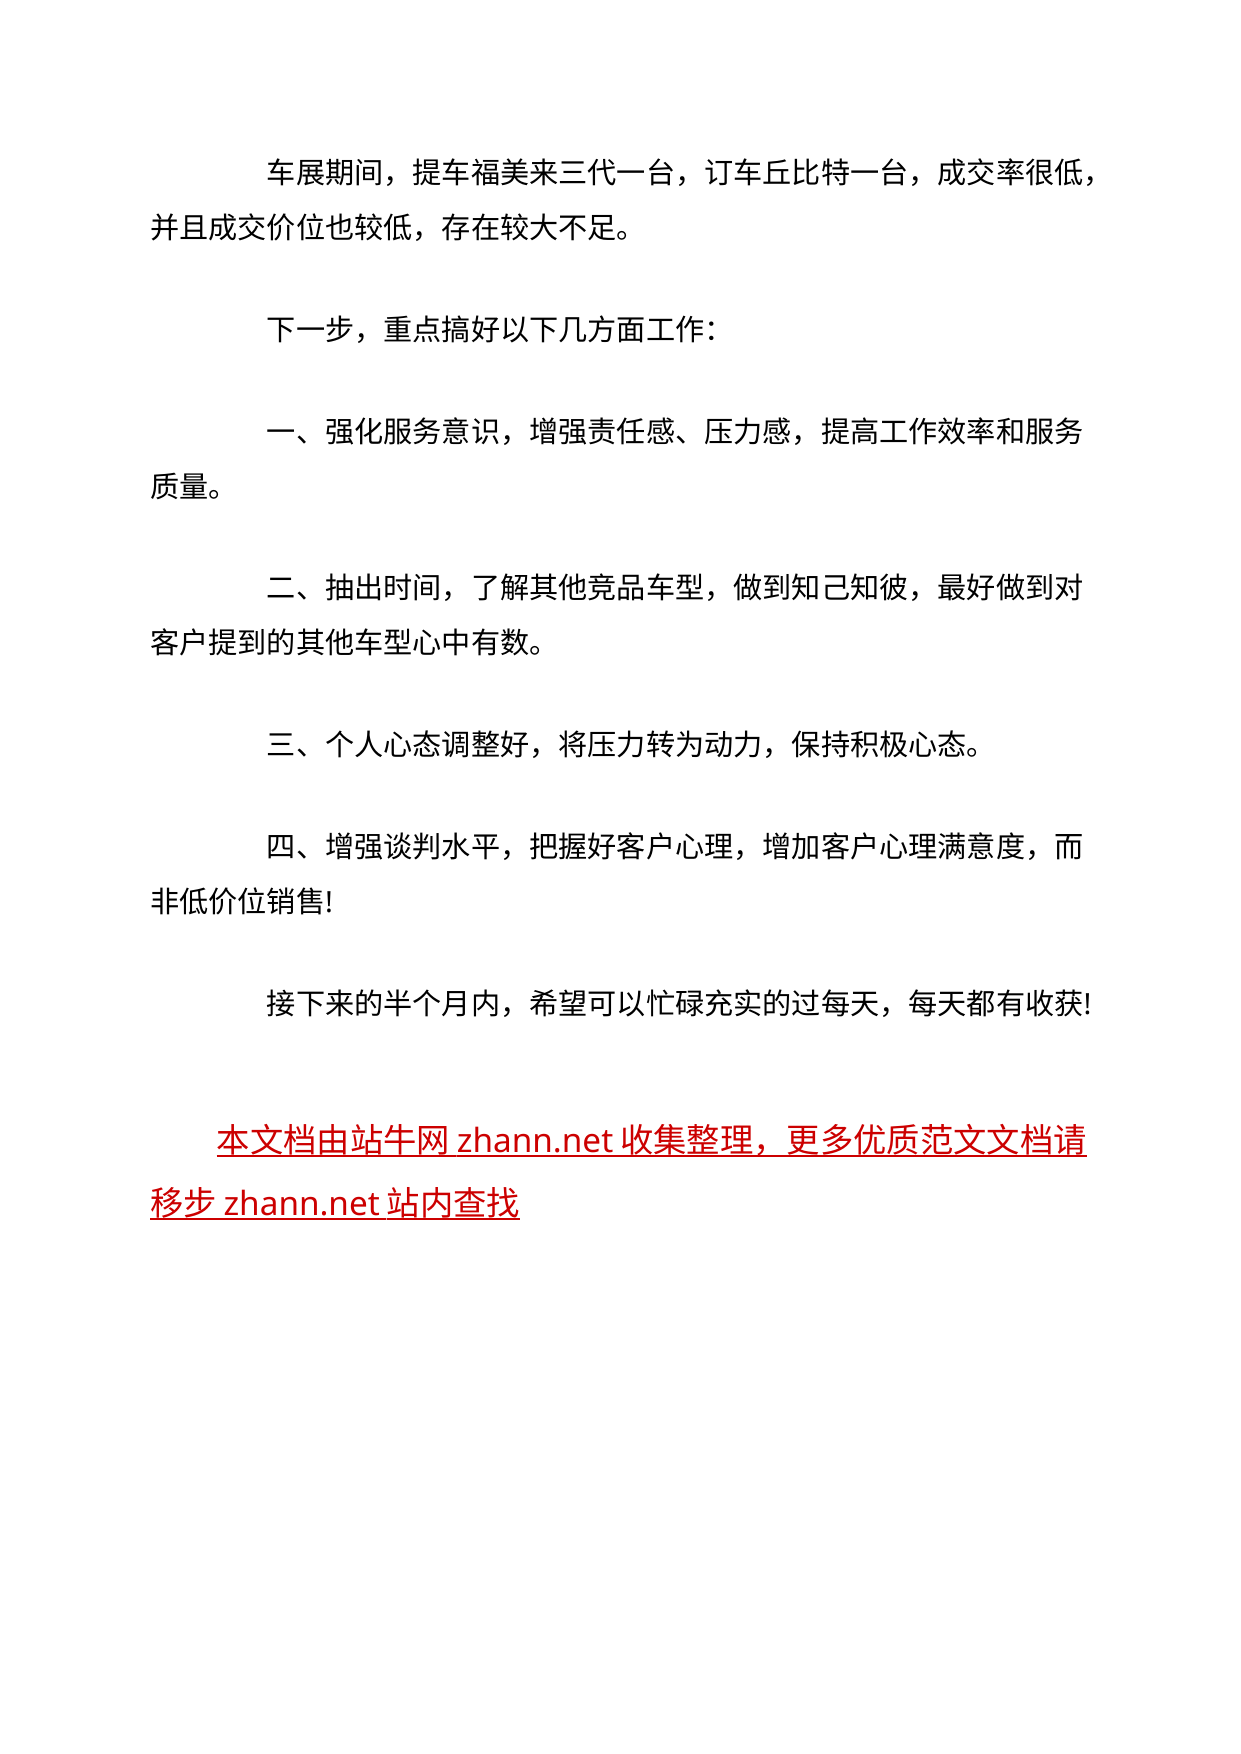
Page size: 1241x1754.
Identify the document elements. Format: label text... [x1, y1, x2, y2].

text 本文档由站牛网zhann.net收集整理，更多优质范文文档请移步zhann.net站内查找 [150, 1114, 1090, 1225]
text 一、强化服务意识，增强责任感、压力感，提高工作效率和服务质量。 [150, 408, 1090, 506]
text 四、增强谈判水平，把握好客户心理，增加客户心理满意度，而非低价位销售! [150, 823, 1090, 921]
text 二、抽出时间，了解其他竞品车型，做到知己知彼，最好做到对客户提到的其他车型心中有数。 [150, 565, 1090, 662]
text 车展期间，提车福美来三代一台，订车丘比特一台，成交率很低，并且成交价位也较低，存在较大不足。 [150, 150, 1090, 247]
text 三、个人心态调整好，将压力转为动力，保持积极心态。 [150, 722, 1090, 764]
text 接下来的半个月内，希望可以忙碌充实的过每天，每天都有收获! [150, 980, 1090, 1023]
text 下一步，重点搞好以下几方面工作： [150, 307, 1090, 349]
